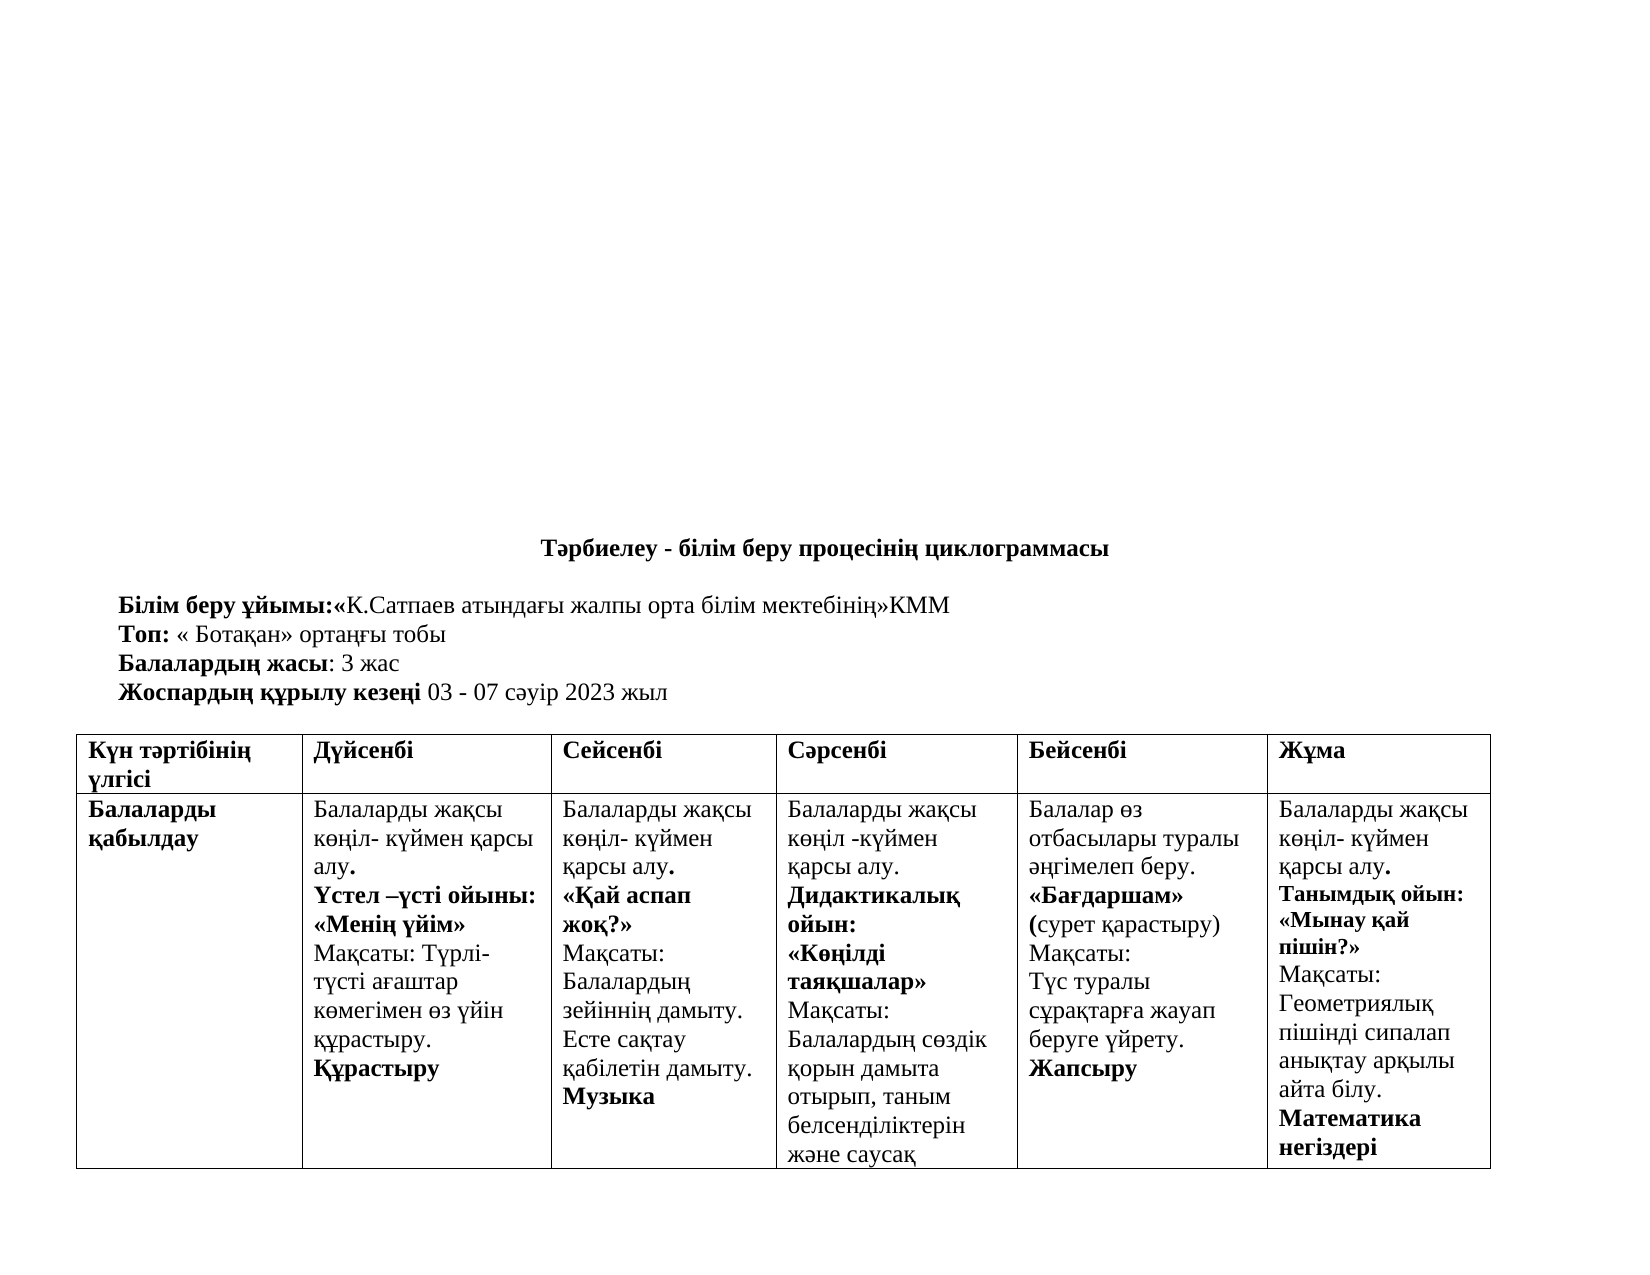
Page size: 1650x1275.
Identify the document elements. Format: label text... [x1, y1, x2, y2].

text Жоспардың құрылу кезеңі 03 - 07 сәуір 2023 жыл [118, 677, 1532, 706]
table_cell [777, 794, 1017, 1168]
text Тәрбиелеу - білім беру процесінің циклограммасы [118, 533, 1532, 562]
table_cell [552, 794, 776, 1168]
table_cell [1268, 794, 1490, 1168]
table_header Сәрсенбі [777, 735, 1017, 793]
table_header Жұма [1268, 735, 1490, 793]
text Топ: « Ботақан» ортаңғы тобы [118, 619, 1532, 648]
text Білім беру ұйымы:«К.Сатпаев атындағы жалпы орта білім мектебінің»КММ [118, 591, 1532, 619]
table_header Бейсенбі [1018, 735, 1267, 793]
text Балалардың жасы: 3 жас [118, 648, 1532, 677]
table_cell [1018, 794, 1267, 1168]
table_cell Балаларды қабылдау [77, 794, 302, 1168]
table_header Сейсенбі [552, 735, 776, 793]
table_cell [303, 794, 551, 1168]
table_header Дүйсенбі [303, 735, 551, 793]
table_header Күн тәртібінің үлгісі [77, 735, 302, 793]
